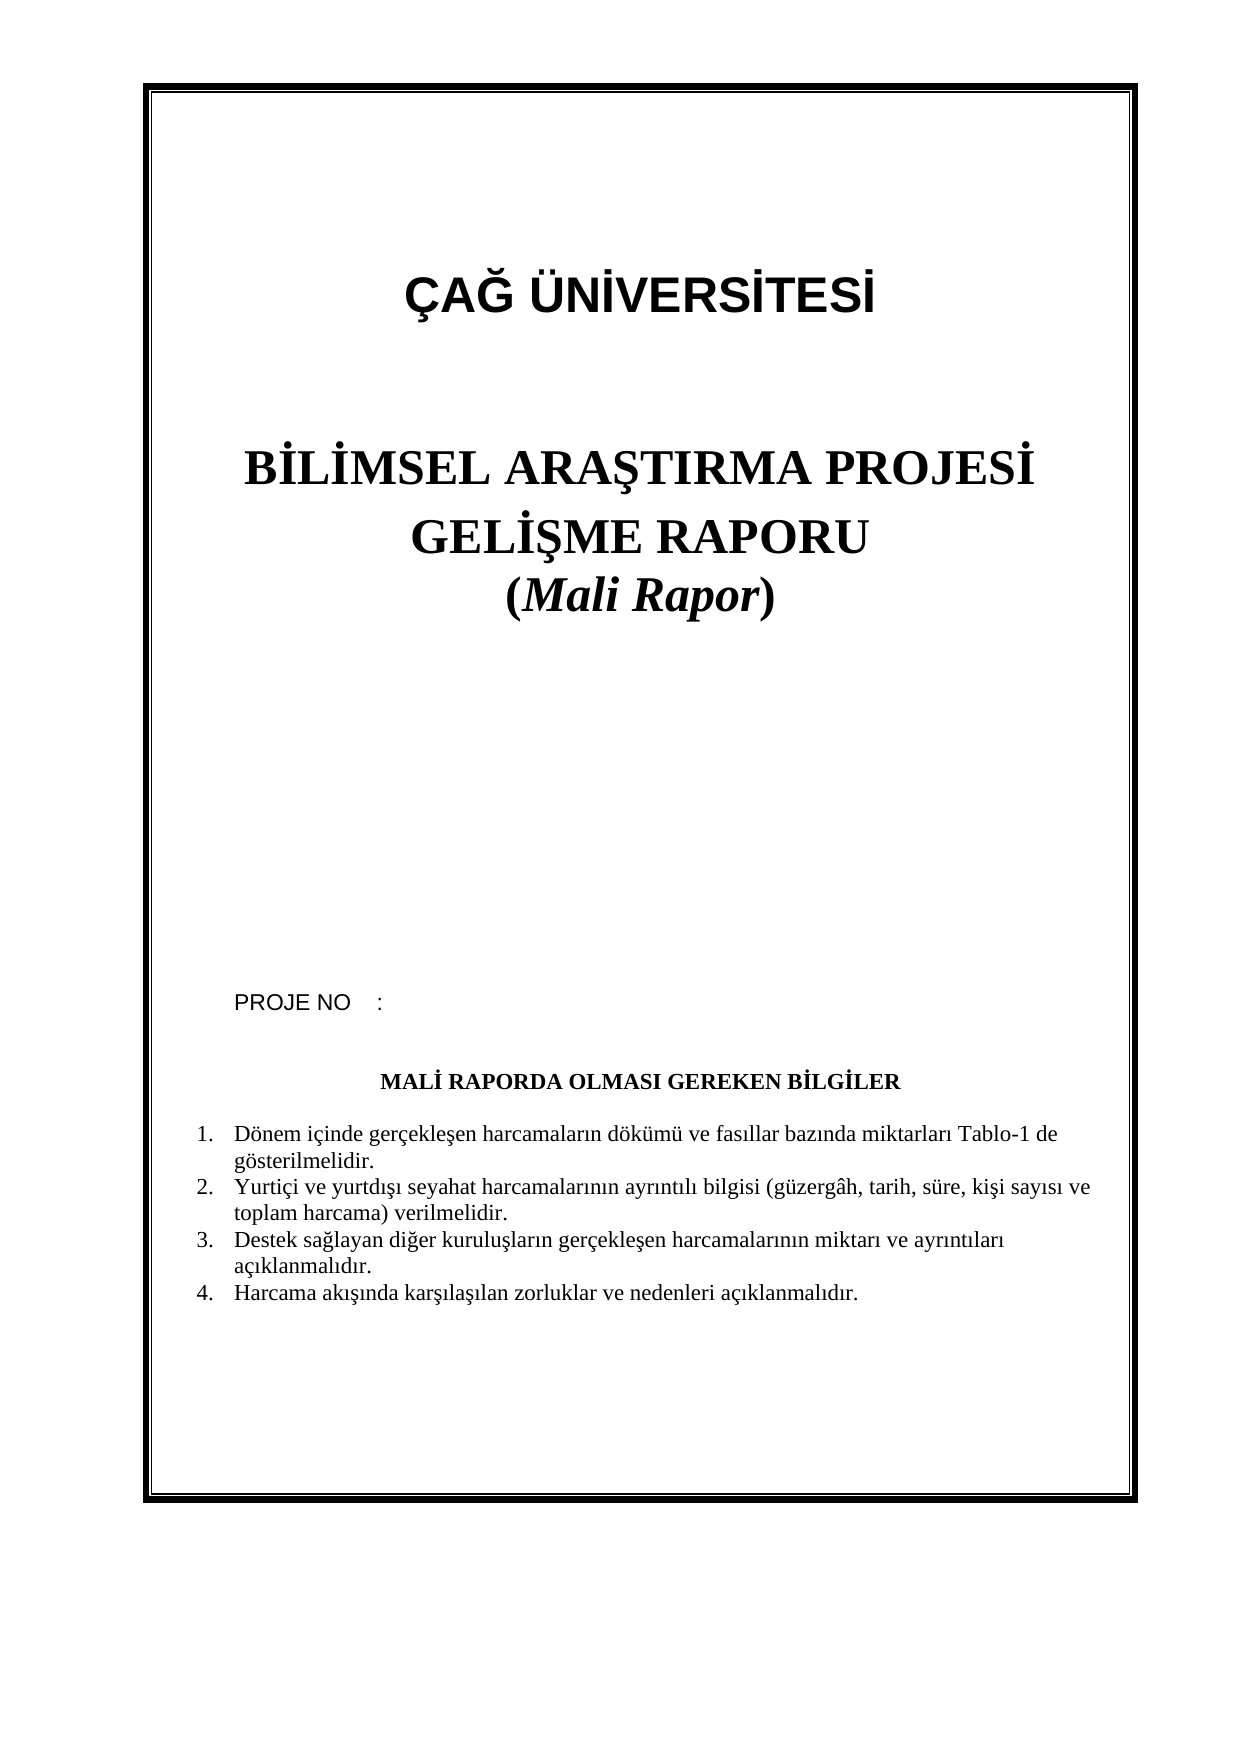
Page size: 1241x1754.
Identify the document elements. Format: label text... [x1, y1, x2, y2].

table_header ÇAĞ ÜNİVERSİTESİ BİLİMSEL ARAŞTIRMA PROJESİ GELİŞME RAPORU (Mali Rapor) PROJE NO : RAPOR NO : RAPOR DÖNEMİ : PROJE YÖNETİCİSİ : MALİ RAPORDA OLMASI GEREKEN BİLGİLER Dönem içinde gerçekleşen harcamaların dökümü ve fasıllar bazında miktarları Tablo-1 de gösterilmelidir. Yurtiçi ve yurtdışı seyahat harcamalarının ayrıntılı bilgisi (güzergâh, tarih, süre, kişi sayısı ve toplam harcama) verilmelidir. Destek sağlayan diğer kuruluşların gerçekleşen harcamalarının miktarı ve ayrıntıları açıklanmalıdır. Harcama akışında karşılaşılan zorluklar ve nedenleri açıklanmalıdır. [152, 93, 1129, 1493]
